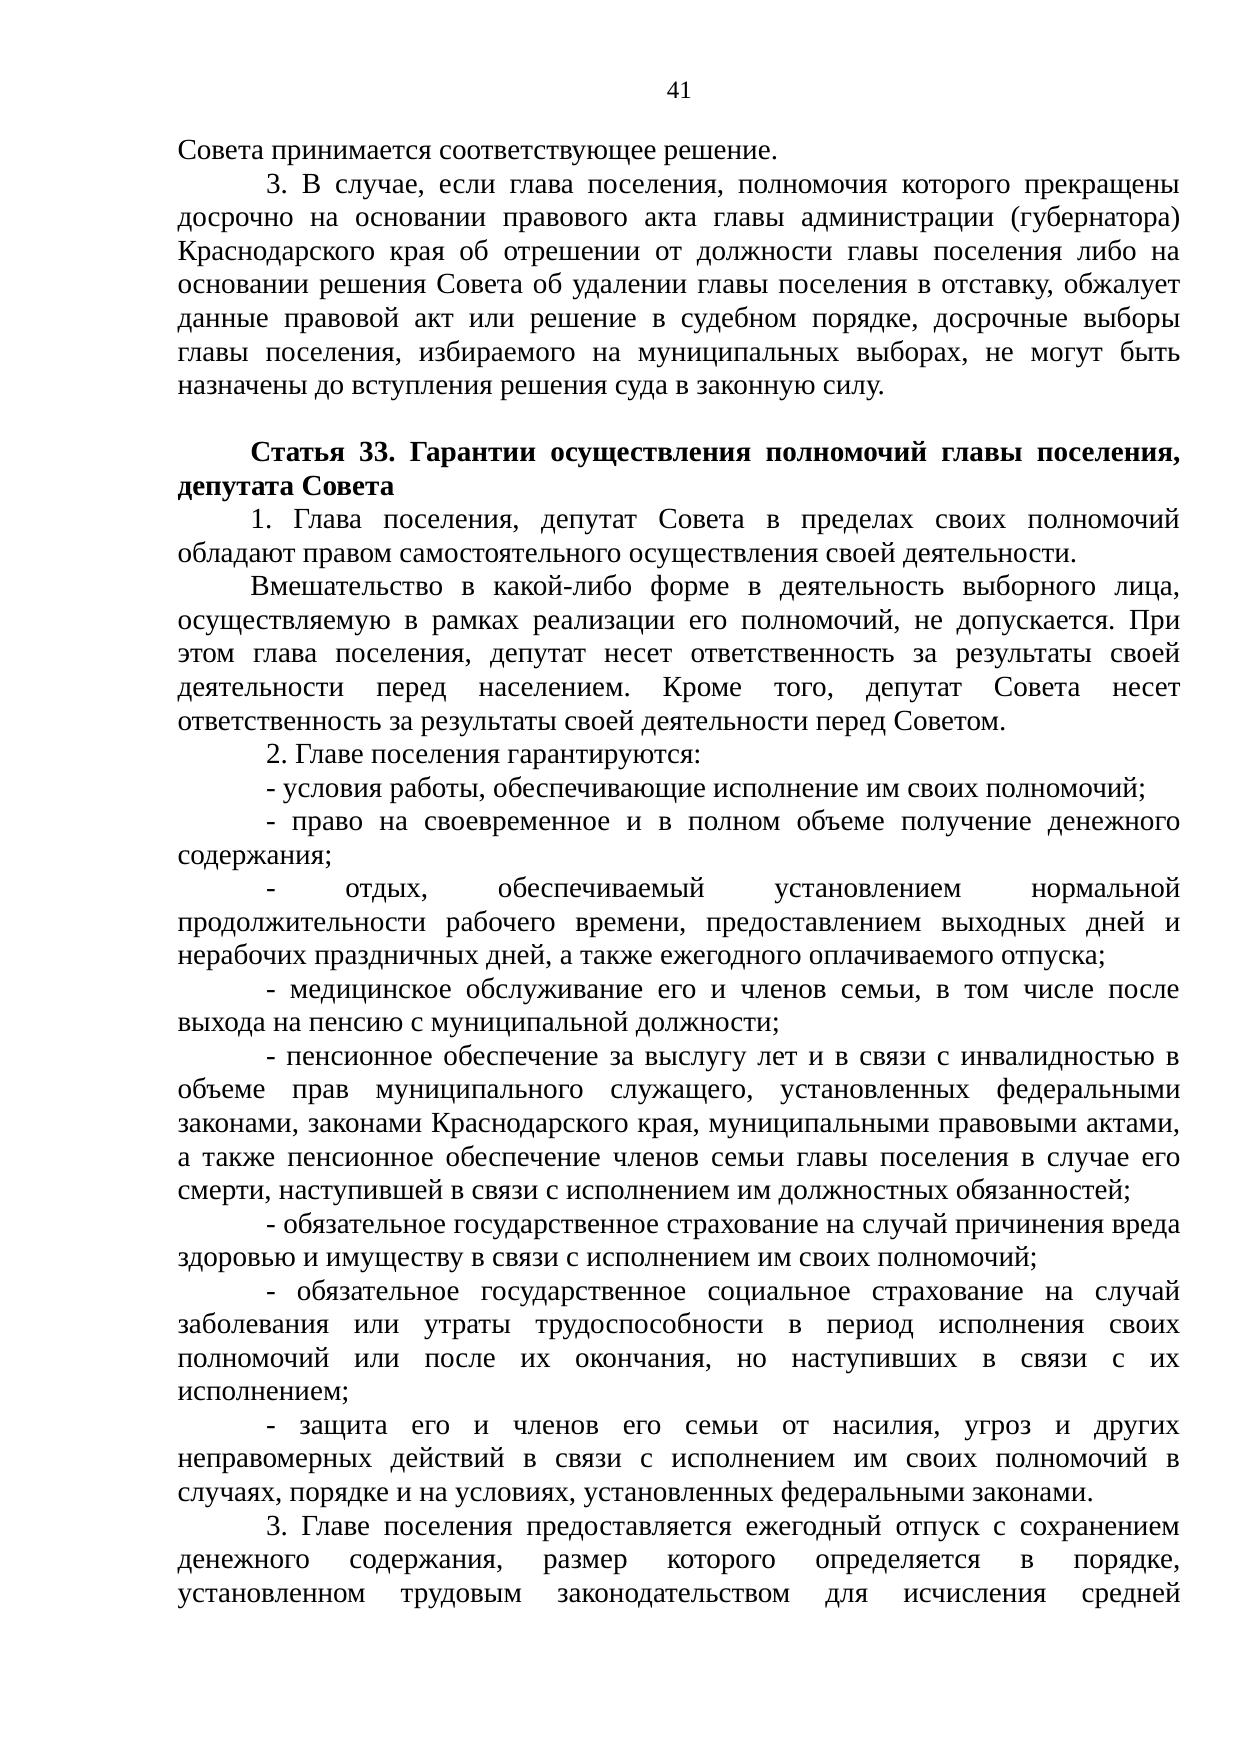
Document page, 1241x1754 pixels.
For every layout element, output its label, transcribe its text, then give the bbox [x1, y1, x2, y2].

subtitle 2. Главе поселения гарантируются: [177, 736, 1181, 770]
subtitle - отдых, обеспечиваемый установлением нормальной продолжительности рабочего времени, предоставлением выходных дней и нерабочих праздничных дней, а также ежегодного оплачиваемого отпуска; [177, 870, 1181, 971]
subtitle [177, 1508, 1181, 1608]
text Вмешательство в какой-либо форме в деятельность выборного лица, осуществляемую в рамках реализации его полномочий, не допускается. При этом глава поселения, депутат несет ответственность за результаты своей деятельности перед населением. Кроме того, депутат Совета несет ответственность за результаты своей деятельности перед Советом. [177, 568, 1181, 736]
subtitle - обязательное государственное социальное страхование на случай заболевания или утраты трудоспособности в период исполнения своих полномочий или после их окончания, но наступивших в связи с их исполнением; [177, 1273, 1181, 1407]
subtitle - пенсионное обеспечение за выслугу лет и в связи с инвалидностью в объеме прав муниципального служащего, установленных федеральными законами, законами Краснодарского края, муниципальными правовыми актами, а также пенсионное обеспечение членов семьи главы поселения в случае его смерти, наступившей в связи с исполнением им должностных обязанностей; [177, 1038, 1181, 1206]
subtitle - защита его и членов его семьи от насилия, угроз и других неправомерных действий в связи с исполнением им своих полномочий в случаях, порядке и на условиях, установленных федеральными законами. [177, 1407, 1181, 1508]
text Статья 33. Гарантии осуществления полномочий главы поселения, депутата Совета [177, 434, 1181, 501]
subtitle - медицинское обслуживание его и членов семьи, в том числе после выхода на пенсию с муниципальной должности; [177, 971, 1181, 1038]
subtitle - условия работы, обеспечивающие исполнение им своих полномочий; [177, 770, 1181, 803]
text 3. В случае, если глава поселения, полномочия которого прекращены досрочно на основании правового акта главы администрации (губернатора) Краснодарского края об отрешении от должности главы поселения либо на основании решения Совета об удалении главы поселения в отставку, обжалует данные правовой акт или решение в судебном порядке, досрочные выборы главы поселения, избираемого на муниципальных выборах, не могут быть назначены до вступления решения суда в законную силу. [177, 166, 1181, 401]
subtitle - обязательное государственное страхование на случай причинения вреда здоровью и имуществу в связи с исполнением им своих полномочий; [177, 1206, 1181, 1273]
text 1. Глава поселения, депутат Совета в пределах своих полномочий обладают правом самостоятельного осуществления своей деятельности. [177, 501, 1181, 568]
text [177, 132, 1181, 166]
subtitle - право на своевременное и в полном объеме получение денежного содержания; [177, 803, 1181, 870]
